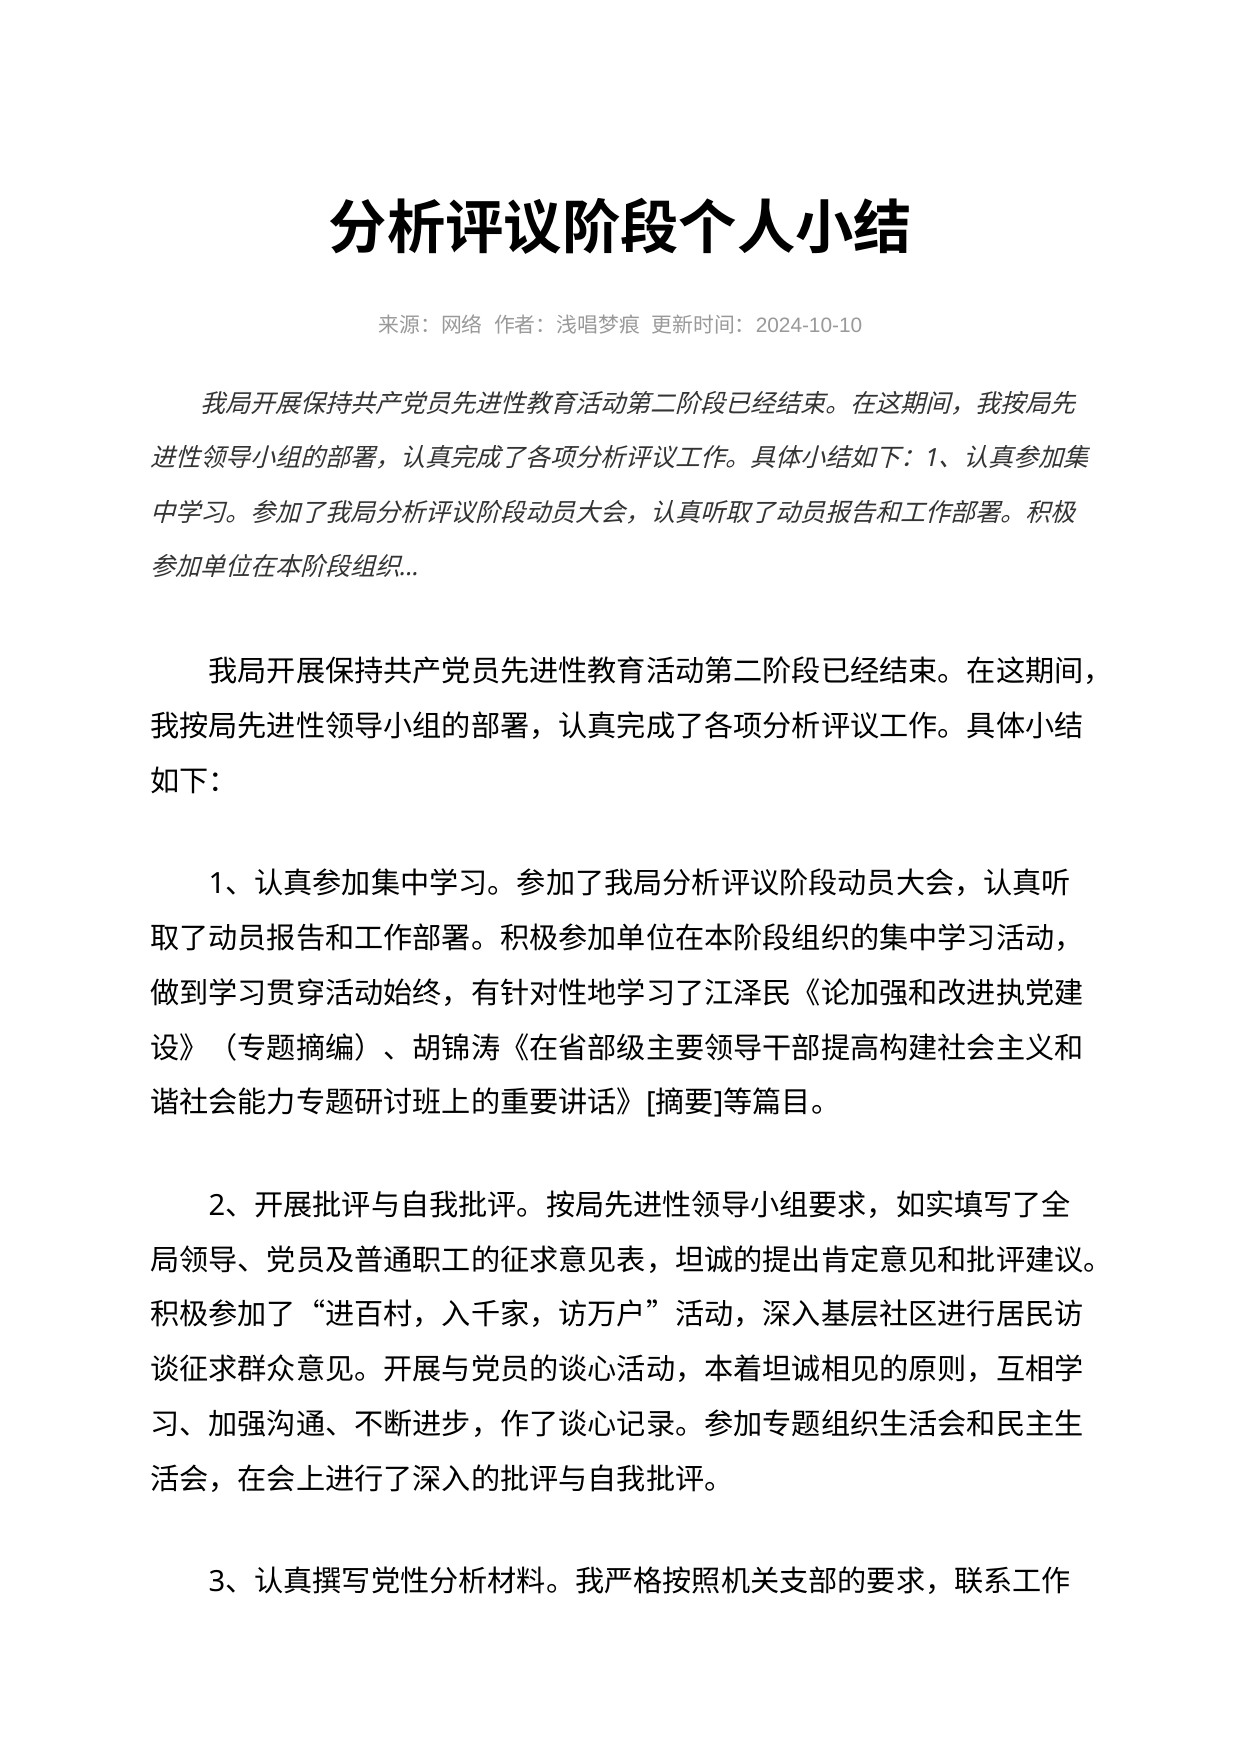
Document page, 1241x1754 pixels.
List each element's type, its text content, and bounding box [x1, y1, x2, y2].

text 2、开展批评与自我批评。按局先进性领导小组要求，如实填写了全局领导、党员及普通职工的征求意见表，坦诚的提出肯定意见和批评建议。积极参加了“进百村，入千家，访万户”活动，深入基层社区进行居民访谈征求群众意见。开展与党员的谈心活动，本着坦诚相见的原则，互相学习、加强沟通、不断进步，作了谈心记录。参加专题组织生活会和民主生活会，在会上进行了深入的批评与自我批评。 [150, 1181, 1090, 1498]
subtitle 分析评议阶段个人小结 [150, 181, 1090, 266]
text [150, 1557, 1090, 1600]
text 1、认真参加集中学习。参加了我局分析评议阶段动员大会，认真听取了动员报告和工作部署。积极参加单位在本阶段组织的集中学习活动，做到学习贯穿活动始终，有针对性地学习了江泽民《论加强和改进执党建设》（专题摘编）、胡锦涛《在省部级主要领导干部提高构建社会主义和谐社会能力专题研讨班上的重要讲话》[摘要]等篇目。 [150, 859, 1090, 1121]
text 来源：网络 作者：浅唱梦痕 更新时间：2024-10-10 [150, 313, 1090, 337]
text 我局开展保持共产党员先进性教育活动第二阶段已经结束。在这期间，我按局先进性领导小组的部署，认真完成了各项分析评议工作。具体小结如下：1、认真参加集中学习。参加了我局分析评议阶段动员大会，认真听取了动员报告和工作部署。积极参加单位在本阶段组织... [150, 383, 1090, 583]
text 我局开展保持共产党员先进性教育活动第二阶段已经结束。在这期间，我按局先进性领导小组的部署，认真完成了各项分析评议工作。具体小结如下： [150, 648, 1090, 800]
